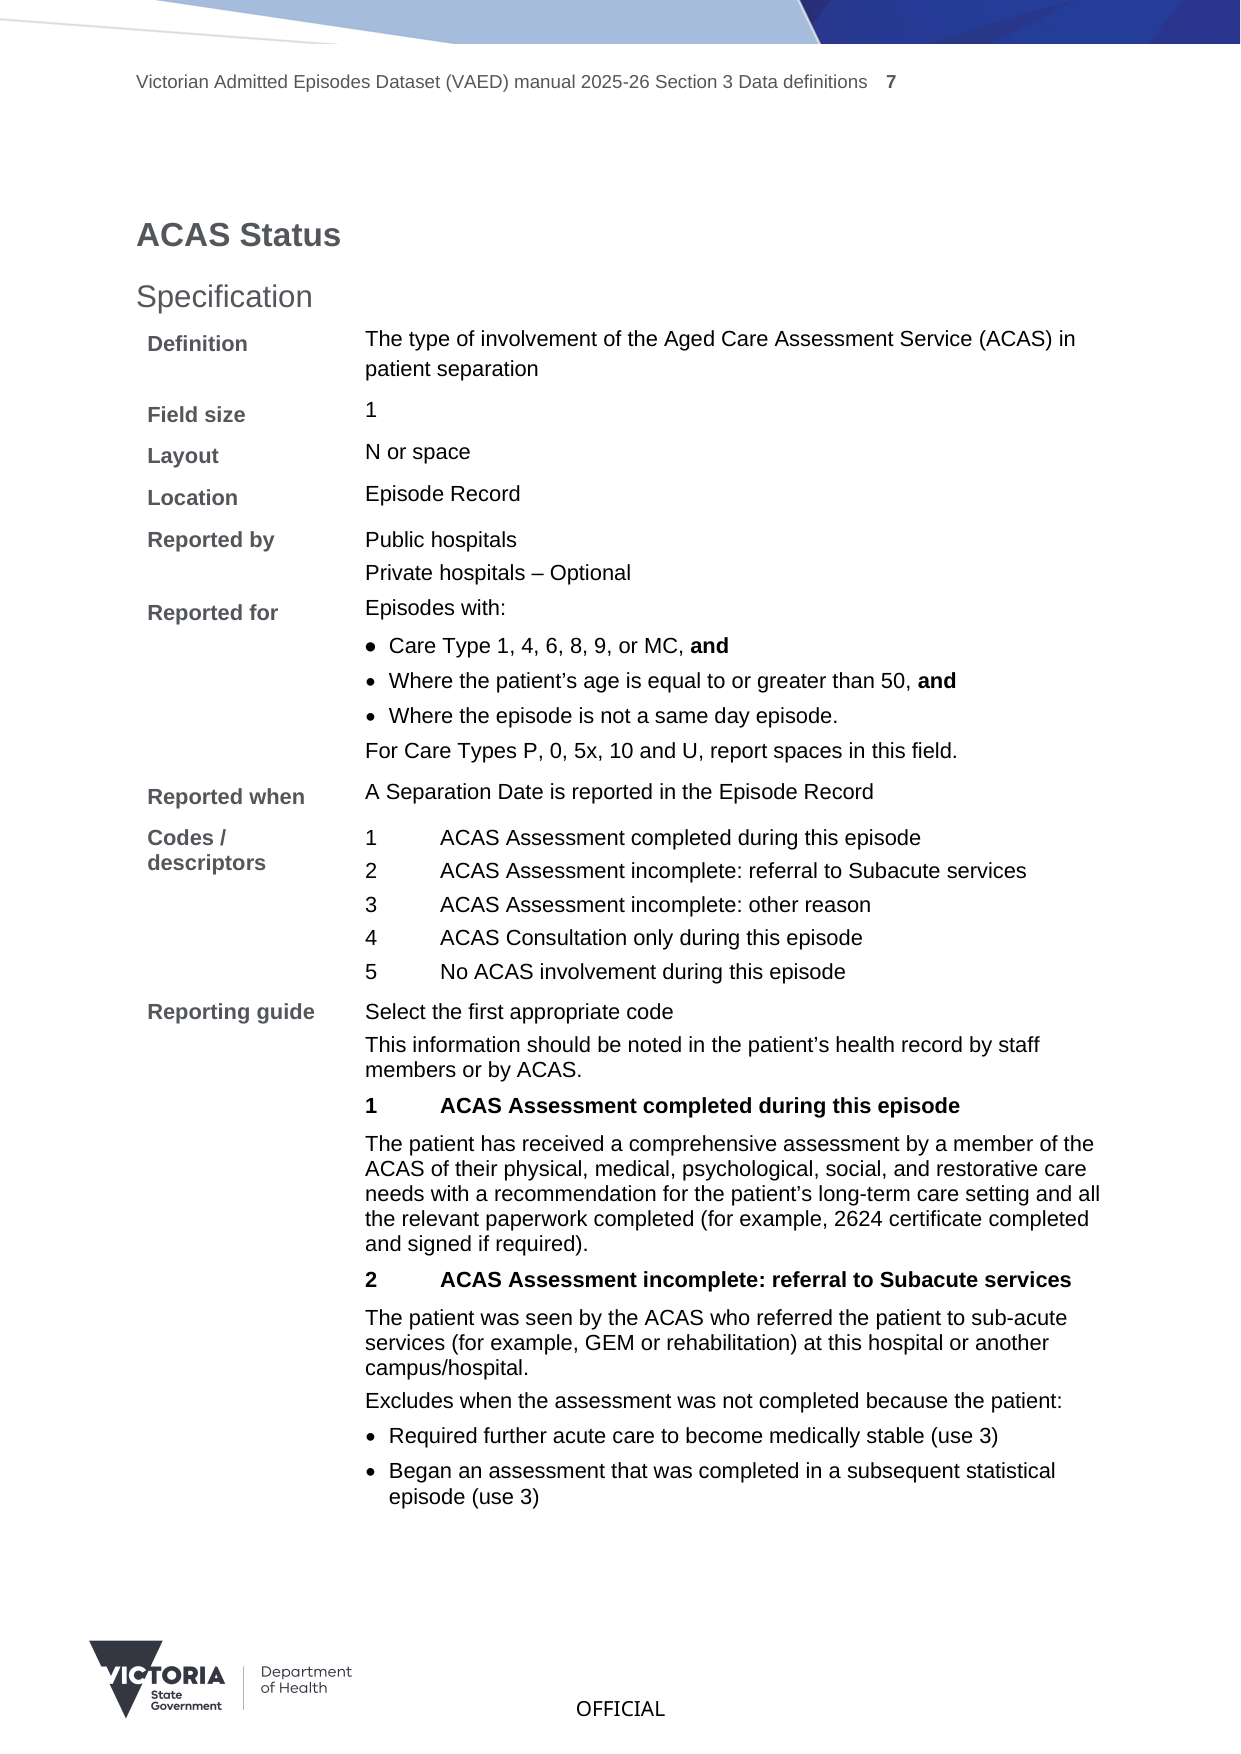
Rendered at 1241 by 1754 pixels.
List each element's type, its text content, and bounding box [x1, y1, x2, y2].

table_cell Field size [136, 393, 354, 435]
table_header Definition [136, 323, 354, 393]
table_header The type of involvement of the Aged Care Assessment Service (ACAS) in patient separation [354, 323, 1141, 393]
picture [0, 1595, 1241, 1754]
table_cell Layout [136, 435, 354, 477]
table_cell Reporting guide [136, 990, 354, 1557]
table_cell Reported for [136, 592, 354, 776]
table_cell Select the first appropriate code This information should be noted in the patient’s health record by staff members or by ACAS. 1 ACAS Assessment completed during this episode The patient has received a comprehensive assessment by a member of the ACAS of their physical, medical, psychological, social, and restorative care needs with a recommendation for the patient’s long-term care setting and all the relevant paperwork completed (for example, 2624 certificate completed and signed if required). 2 ACAS Assessment incomplete: referral to Subacute services The patient was seen by the ACAS who referred the patient to sub-acute services (for example, GEM or rehabilitation) at this hospital or another campus/hospital. Excludes when the assessment was not completed because the patient: Required further acute care to become medically stable (use 3) Began an assessment that was completed in a subsequent statistical episode (use 3) [354, 990, 1141, 1557]
table_cell N or space [354, 435, 1141, 477]
table_cell Reported by [136, 518, 354, 592]
table_cell 1 [354, 393, 1141, 435]
subtitle Specification [136, 278, 1104, 314]
subtitle ACAS Status [136, 215, 1104, 253]
table_cell Codes / descriptors [136, 816, 354, 990]
table_cell Episodes with: Care Type 1, 4, 6, 8, 9, or MC, and Where the patient’s age is equal to or greater than 50, and Where the episode is not a same day episode. For Care Types P, 0, 5x, 10 and U, report spaces in this field. [354, 592, 1141, 776]
table_cell Episode Record [354, 477, 1141, 518]
table_cell Reported when [136, 776, 354, 816]
picture [0, 0, 1241, 44]
table_cell A Separation Date is reported in the Episode Record [354, 776, 1141, 816]
table_cell Location [136, 477, 354, 518]
table_cell Public hospitals Private hospitals – Optional [354, 518, 1141, 592]
table_cell 1 ACAS Assessment completed during this episode 2 ACAS Assessment incomplete: referral to Subacute services 3 ACAS Assessment incomplete: other reason 4 ACAS Consultation only during this episode 5 No ACAS involvement during this episode [354, 816, 1141, 990]
